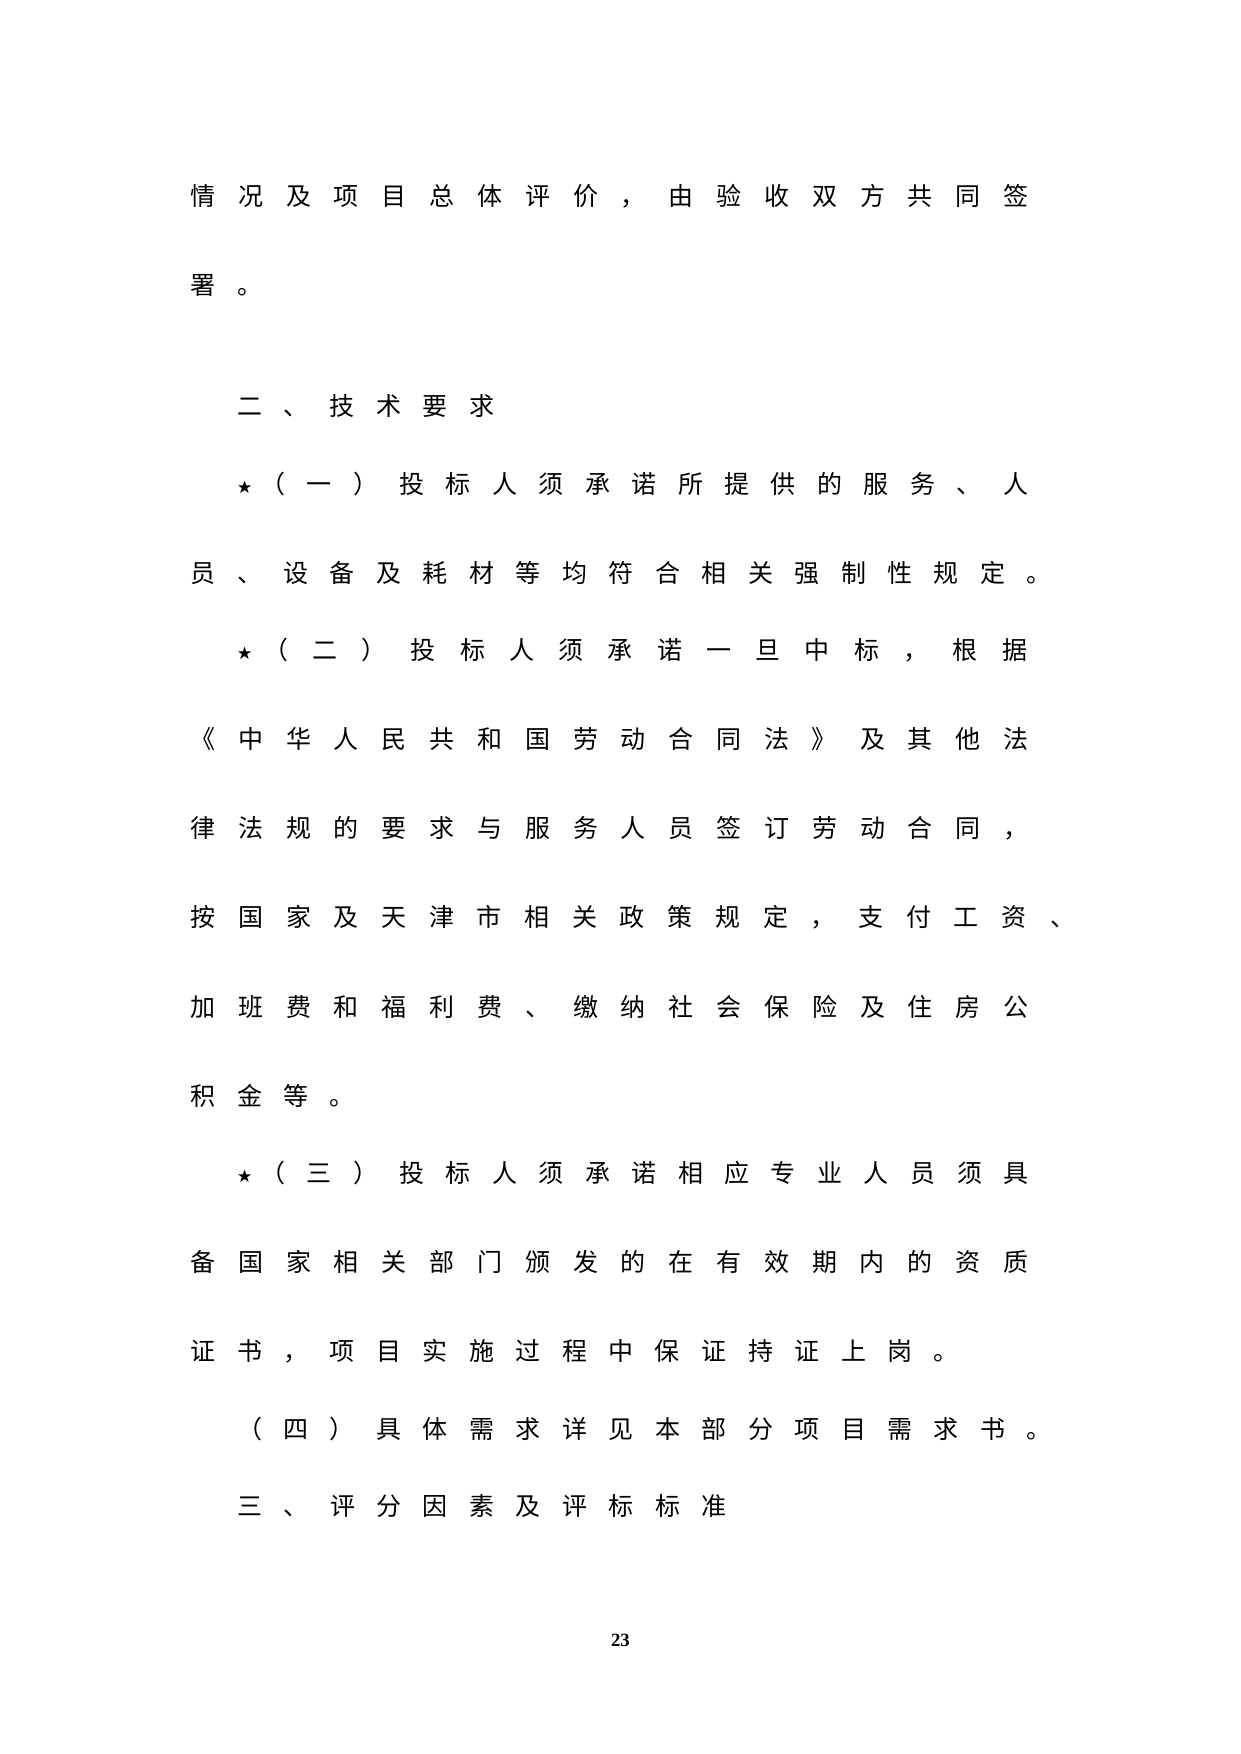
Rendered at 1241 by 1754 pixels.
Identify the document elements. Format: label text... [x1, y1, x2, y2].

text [190, 164, 1050, 313]
text （四）具体需求详见本部分项目需求书。 [190, 1398, 1050, 1457]
text 二、技术要求 [190, 375, 1050, 434]
text ★（二）投标人须承诺一旦中标，根据《中华人民共和国劳动合同法》及其他法律法规的要求与服务人员签订劳动合同，按国家及天津市相关政策规定，支付工资、加班费和福利费、缴纳社会保险及住房公积金等。 [190, 619, 1050, 1124]
text ★（一）投标人须承诺所提供的服务、人员、设备及耗材等均符合相关强制性规定。 [190, 453, 1050, 601]
text ★（三）投标人须承诺相应专业人员须具备国家相关部门颁发的在有效期内的资质证书，项目实施过程中保证持证上岗。 [190, 1142, 1050, 1379]
text 三、评分因素及评标标准 [190, 1475, 1050, 1534]
